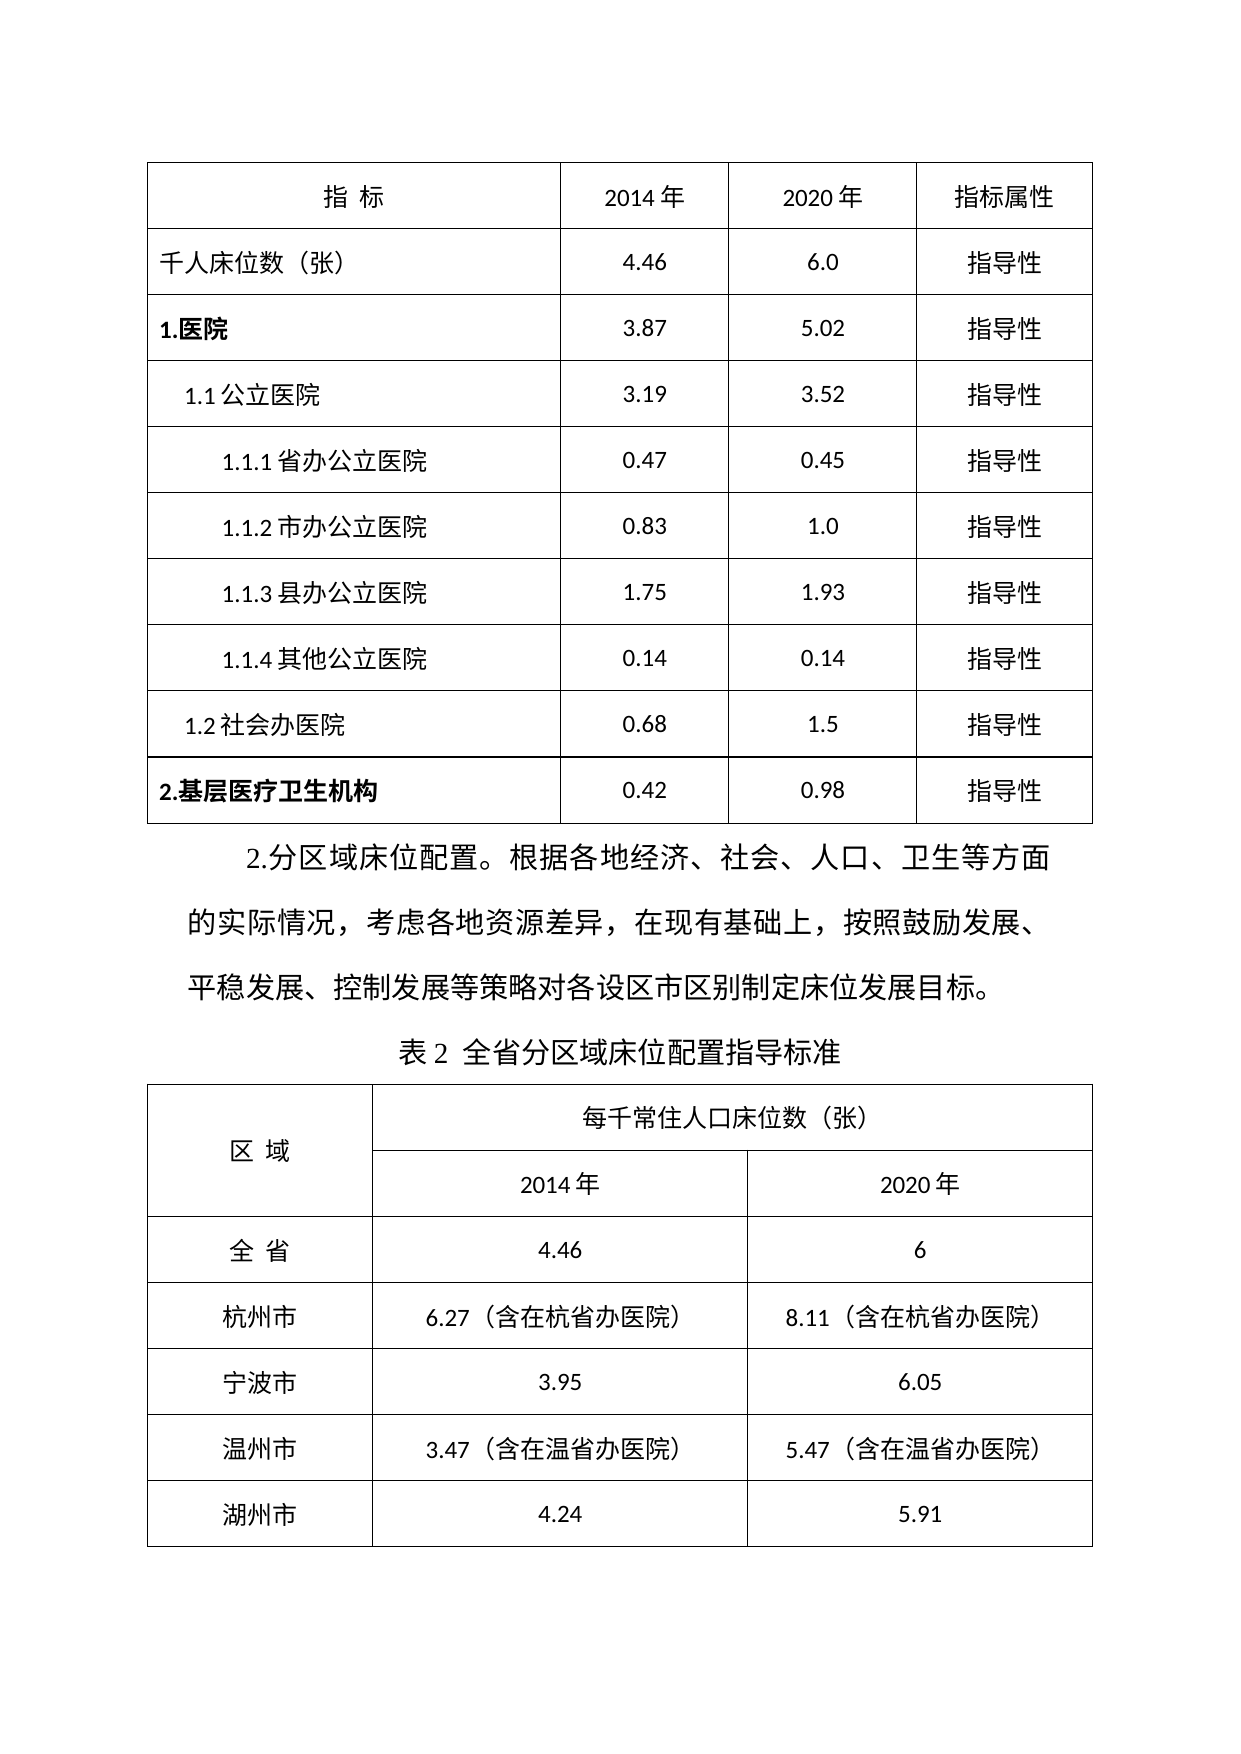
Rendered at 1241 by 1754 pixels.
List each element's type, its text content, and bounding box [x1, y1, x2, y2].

table_cell 指导性 [917, 361, 1092, 426]
table_cell 1.1.1省办公立医院 [148, 427, 560, 492]
table_cell 指导性 [917, 559, 1092, 624]
table_cell 1.5 [729, 691, 916, 756]
table_cell 1.0 [729, 493, 916, 558]
table_cell 杭州市 [148, 1283, 372, 1348]
table_cell 4.46 [561, 229, 728, 294]
table_cell 1.1.2市办公立医院 [148, 493, 560, 558]
table_cell 温州市 [148, 1415, 372, 1480]
table_cell 指导性 [917, 427, 1092, 492]
table_cell 0.83 [561, 493, 728, 558]
table_cell 0.45 [729, 427, 916, 492]
table_cell 0.14 [729, 625, 916, 690]
text 表2 全省分区域床位配置指导标准 [187, 1018, 1053, 1083]
table_cell 4.46 [373, 1217, 747, 1282]
table_cell 5.47（含在温省办医院） [748, 1415, 1092, 1480]
table_cell 6.27（含在杭省办医院） [373, 1283, 747, 1348]
table_cell 0.14 [561, 625, 728, 690]
table_cell 3.95 [373, 1349, 747, 1414]
table_cell 8.11（含在杭省办医院） [748, 1283, 1092, 1348]
table_header 区 域 [148, 1085, 372, 1216]
table_cell 6 [748, 1217, 1092, 1282]
table_cell 千人床位数（张） [148, 229, 560, 294]
table_cell 6.0 [729, 229, 916, 294]
table_cell 指导性 [917, 625, 1092, 690]
table_cell 2.基层医疗卫生机构 [148, 758, 560, 822]
table_header 2020年 [729, 163, 916, 228]
table_cell 1.75 [561, 559, 728, 624]
table_cell 3.87 [561, 295, 728, 360]
table_cell 指导性 [917, 229, 1092, 294]
table_cell 5.91 [748, 1481, 1092, 1546]
table_cell 1.1.3县办公立医院 [148, 559, 560, 624]
table_cell 宁波市 [148, 1349, 372, 1414]
table_cell 0.68 [561, 691, 728, 756]
text 2.分区域床位配置。根据各地经济、社会、人口、卫生等方面的实际情况，考虑各地资源差异，在现有基础上，按照鼓励发展、平稳发展、控制发展等策略对各设区市区别制定床位发展目标。 [187, 824, 1053, 1018]
table_cell 1.93 [729, 559, 916, 624]
table_cell 3.19 [561, 361, 728, 426]
table_cell 2020年 [748, 1151, 1092, 1216]
table_cell 指导性 [917, 758, 1092, 822]
table_cell 1.1公立医院 [148, 361, 560, 426]
table_header 指标属性 [917, 163, 1092, 228]
table_cell 1.1.4其他公立医院 [148, 625, 560, 690]
table_cell 指导性 [917, 691, 1092, 756]
table_cell 3.47（含在温省办医院） [373, 1415, 747, 1480]
table_cell 4.24 [373, 1481, 747, 1546]
table_cell 指导性 [917, 493, 1092, 558]
table_cell 0.47 [561, 427, 728, 492]
table_cell 湖州市 [148, 1481, 372, 1546]
table_cell 全 省 [148, 1217, 372, 1282]
table_header 指 标 [148, 163, 560, 228]
table_cell 0.42 [561, 758, 728, 822]
table_cell 0.98 [729, 758, 916, 822]
table_cell 1.2社会办医院 [148, 691, 560, 756]
table_header 2014年 [561, 163, 728, 228]
table_cell 2014年 [373, 1151, 747, 1216]
table_cell 1.医院 [148, 295, 560, 360]
table_cell 5.02 [729, 295, 916, 360]
table_header 每千常住人口床位数（张） [373, 1085, 1092, 1149]
table_cell 6.05 [748, 1349, 1092, 1414]
table_cell 3.52 [729, 361, 916, 426]
table_cell 指导性 [917, 295, 1092, 360]
